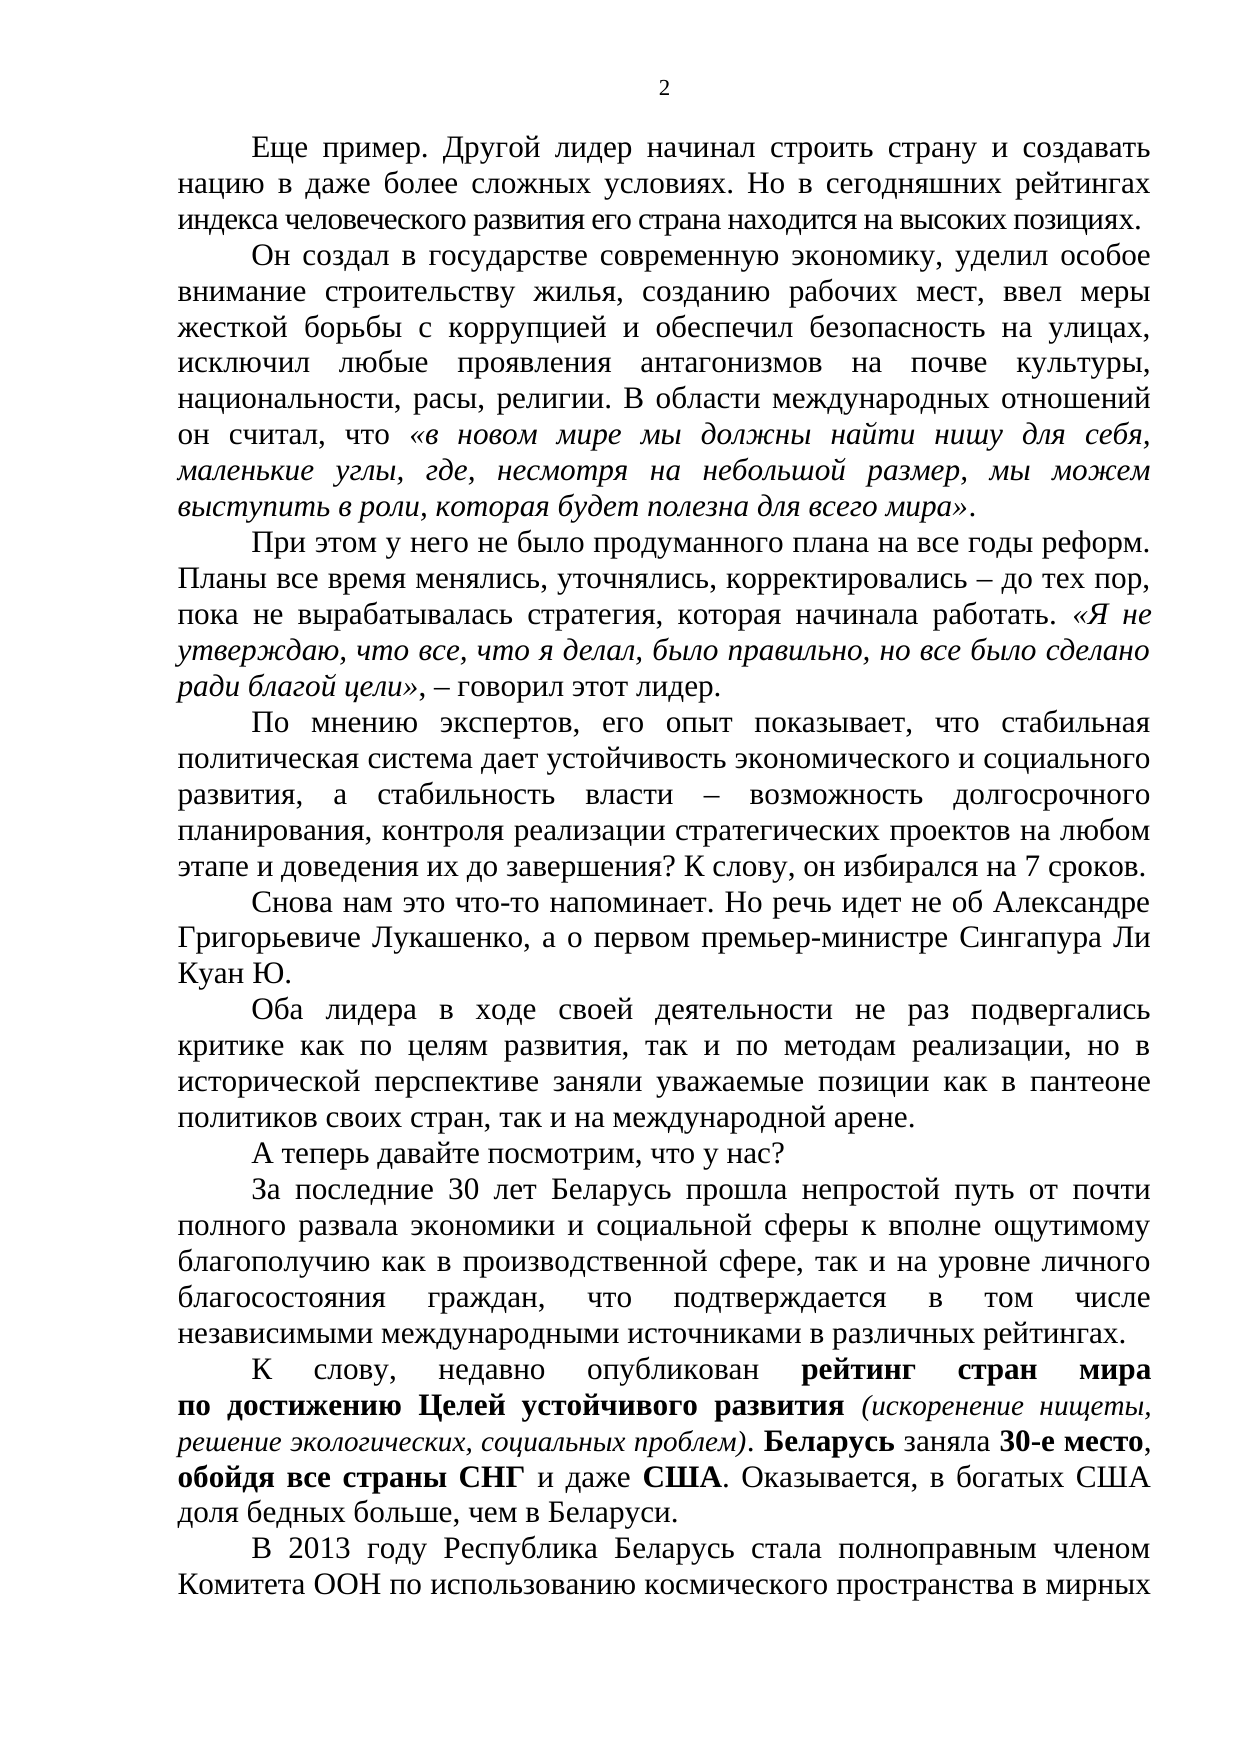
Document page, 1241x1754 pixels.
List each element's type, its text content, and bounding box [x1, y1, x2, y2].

text К слову, недавно опубликован рейтинг стран мира по достижению Целей устойчивого развития (искоренение нищеты, решение экологических, социальных проблем). Беларусь заняла 30-е место, обойдя все страны СНГ и даже США. Оказывается, в богатых США доля бедных больше, чем в Беларуси. [177, 1350, 1152, 1530]
text Он создал в государстве современную экономику, уделил особое внимание строительству жилья, созданию рабочих мест, ввел меры жесткой борьбы с коррупцией и обеспечил безопасность на улицах, исключил любые проявления антагонизмов на почве культуры, национальности, расы, религии. В области международных отношений он считал, что «в новом мире мы должны найти нишу для себя, маленькие углы, где, несмотря на небольшой размер, мы можем выступить в роли, которая будет полезна для всего мира». [177, 236, 1152, 523]
text Еще пример. Другой лидер начинал строить страну и создавать нацию в даже более сложных условиях. Но в сегодняшних рейтингах индекса человеческого развития его страна находится на высоких позициях. [177, 128, 1152, 236]
text При этом у него не было продуманного плана на все годы реформ. Планы все время менялись, уточнялись, корректировались – до тех пор, пока не вырабатывалась стратегия, которая начинала работать. «Я не утверждаю, что все, что я делал, было правильно, но все было сделано ради благой цели», – говорил этот лидер. [177, 523, 1152, 703]
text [177, 1530, 1152, 1602]
text Снова нам это что-то напоминает. Но речь идет не об Александре Григорьевиче Лукашенко, а о первом премьер-министре Сингапура Ли Куан Ю. [177, 883, 1152, 991]
text А теперь давайте посмотрим, что у нас? [177, 1134, 1152, 1170]
text Оба лидера в ходе своей деятельности не раз подвергались критике как по целям развития, так и по методам реализации, но в исторической перспективе заняли уважаемые позиции как в пантеоне политиков своих стран, так и на международной арене. [177, 991, 1152, 1134]
text За последние 30 лет Беларусь прошла непростой путь от почти полного развала экономики и социальной сферы к вполне ощутимому благополучию как в производственной сфере, так и на уровне личного благосостояния граждан, что подтверждается в том числе независимыми международными источниками в различных рейтингах. [177, 1170, 1152, 1350]
text По мнению экспертов, его опыт показывает, что стабильная политическая система дает устойчивость экономического и социального развития, а стабильность власти – возможность долгосрочного планирования, контроля реализации стратегических проектов на любом этапе и доведения их до завершения? К слову, он избирался на 7 сроков. [177, 703, 1152, 883]
